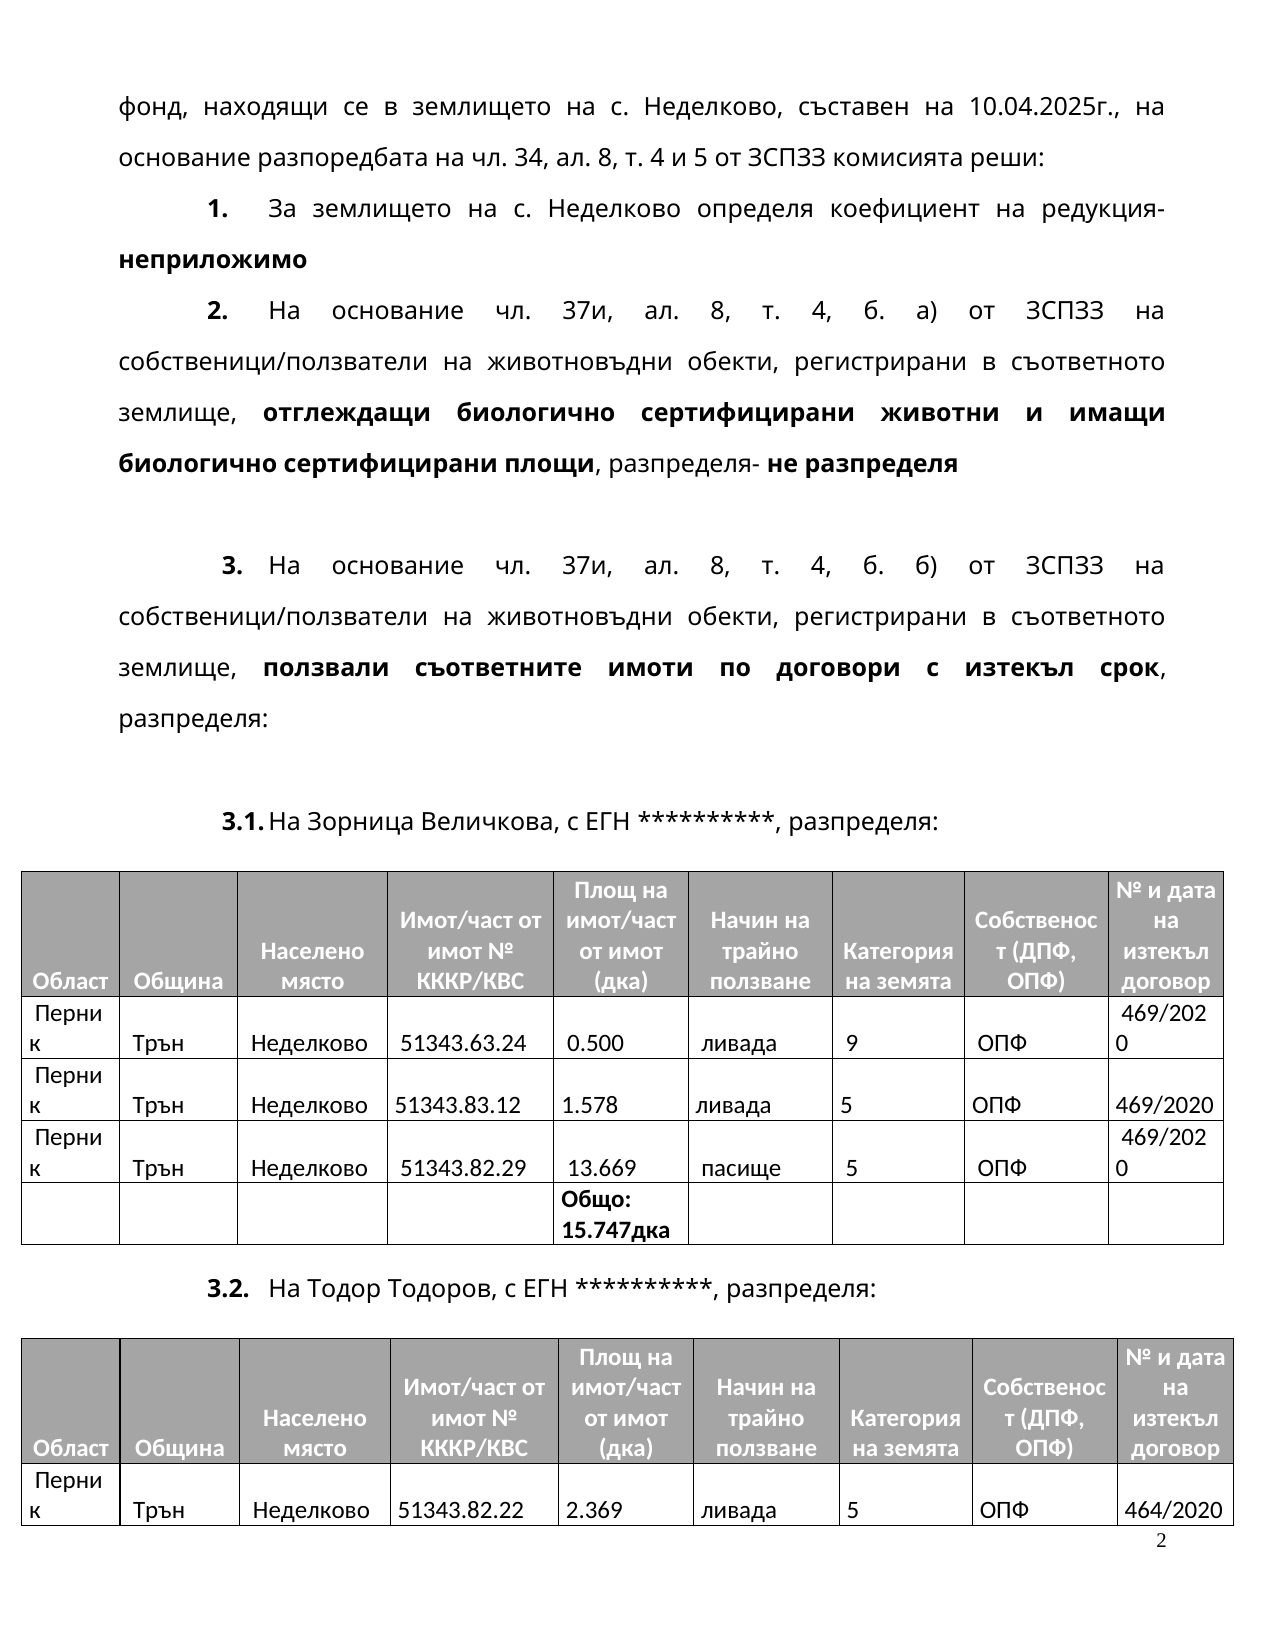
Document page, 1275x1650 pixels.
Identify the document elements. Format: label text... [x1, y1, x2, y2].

table_cell Перник [22, 1121, 119, 1182]
table_cell Неделково [240, 1464, 390, 1525]
list На Тодор Тодоров, с ЕГН **********, разпределя: [118, 1270, 1166, 1304]
list На Зорница Величкова, с ЕГН **********, разпределя: [118, 803, 1166, 837]
table_cell 51343.82.22 [391, 1464, 558, 1525]
list На основание чл. 37и, ал. 8, т. 4, б. б) от ЗСПЗЗ на собственици/ползватели на животновъдни обекти, регистрирани в съответното землище, ползвали съответните имоти по договори с изтекъл срок, разпределя: [118, 548, 1166, 735]
table_header Собственост (ДПФ, ОПФ) [965, 872, 1108, 996]
table_cell ОПФ [965, 1059, 1108, 1120]
table_cell 5 [833, 1121, 964, 1182]
table_cell Неделково [238, 1059, 387, 1120]
table_cell Трън [121, 1464, 239, 1525]
table_cell Трън [120, 1121, 237, 1182]
table_cell [238, 1183, 387, 1244]
table_header Населено място [240, 1339, 390, 1463]
table_cell пасище [689, 1121, 832, 1182]
table_cell Неделково [238, 997, 387, 1058]
table_cell [965, 1183, 1108, 1244]
table_cell 469/2020 [1109, 1059, 1223, 1120]
table_cell [120, 1183, 237, 1244]
list За землището на с. Неделково определя коефициент на редукция- неприложимо [118, 191, 1166, 276]
table_cell [689, 1183, 832, 1244]
table_cell 9 [833, 997, 964, 1058]
table_cell ливада [689, 997, 832, 1058]
table_cell 5 [833, 1059, 964, 1120]
table_cell Неделково [238, 1121, 387, 1182]
table_cell ОПФ [973, 1464, 1117, 1525]
table_cell 5 [840, 1464, 972, 1525]
table_cell [1109, 1183, 1223, 1244]
table_cell Общо: 15.747дка [554, 1183, 688, 1244]
table_cell ливада [694, 1464, 839, 1525]
table_header Категория на земята [833, 872, 964, 996]
table_cell 1.578 [554, 1059, 688, 1120]
table_cell 51343.63.24 [388, 997, 553, 1058]
table_cell 51343.83.12 [388, 1059, 553, 1120]
table_cell Трън [120, 997, 237, 1058]
table_cell 13.669 [554, 1121, 688, 1182]
table_header № и дата на изтекъл договор [1109, 872, 1223, 996]
table_header Собственост (ДПФ, ОПФ) [973, 1339, 1117, 1463]
table_header Населено място [238, 872, 387, 996]
table_cell Перник [22, 1464, 119, 1525]
table_header Област [22, 1339, 119, 1463]
table_cell ливада [689, 1059, 832, 1120]
table_header Начин на трайно ползване [689, 872, 832, 996]
table_cell 469/2020 [1109, 1121, 1223, 1182]
table_cell Перник [22, 1059, 119, 1120]
table_header № и дата на изтекъл договор [1118, 1339, 1233, 1463]
table_header Имот/част от имот № КККР/КВС [388, 872, 553, 996]
table_cell 51343.82.29 [388, 1121, 553, 1182]
table_cell 464/2020 [1118, 1464, 1233, 1525]
table_header Категория на земята [840, 1339, 972, 1463]
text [118, 89, 1166, 174]
table_cell Трън [120, 1059, 237, 1120]
table_cell Перник [22, 997, 119, 1058]
table_header Начин на трайно ползване [694, 1339, 839, 1463]
table_header Община [121, 1339, 239, 1463]
table_cell 2.369 [559, 1464, 693, 1525]
table_header Област [22, 872, 119, 996]
table_header Площ на имот/част от имот (дка) [559, 1339, 693, 1463]
table_header Имот/част от имот № КККР/КВС [391, 1339, 558, 1463]
table_cell 469/2020 [1109, 997, 1223, 1058]
table_cell [22, 1183, 119, 1244]
table_cell [833, 1183, 964, 1244]
table_cell [388, 1183, 553, 1244]
table_cell 0.500 [554, 997, 688, 1058]
list На основание чл. 37и, ал. 8, т. 4, б. а) от ЗСПЗЗ на собственици/ползватели на животновъдни обекти, регистрирани в съответното землище, отглеждащи биологично сертифицирани животни и имащи биологично сертифицирани площи, разпределя- не разпределя [118, 293, 1166, 480]
table_header Община [120, 872, 237, 996]
table_cell ОПФ [965, 997, 1108, 1058]
table_header Площ на имот/част от имот (дка) [554, 872, 688, 996]
table_cell ОПФ [965, 1121, 1108, 1182]
